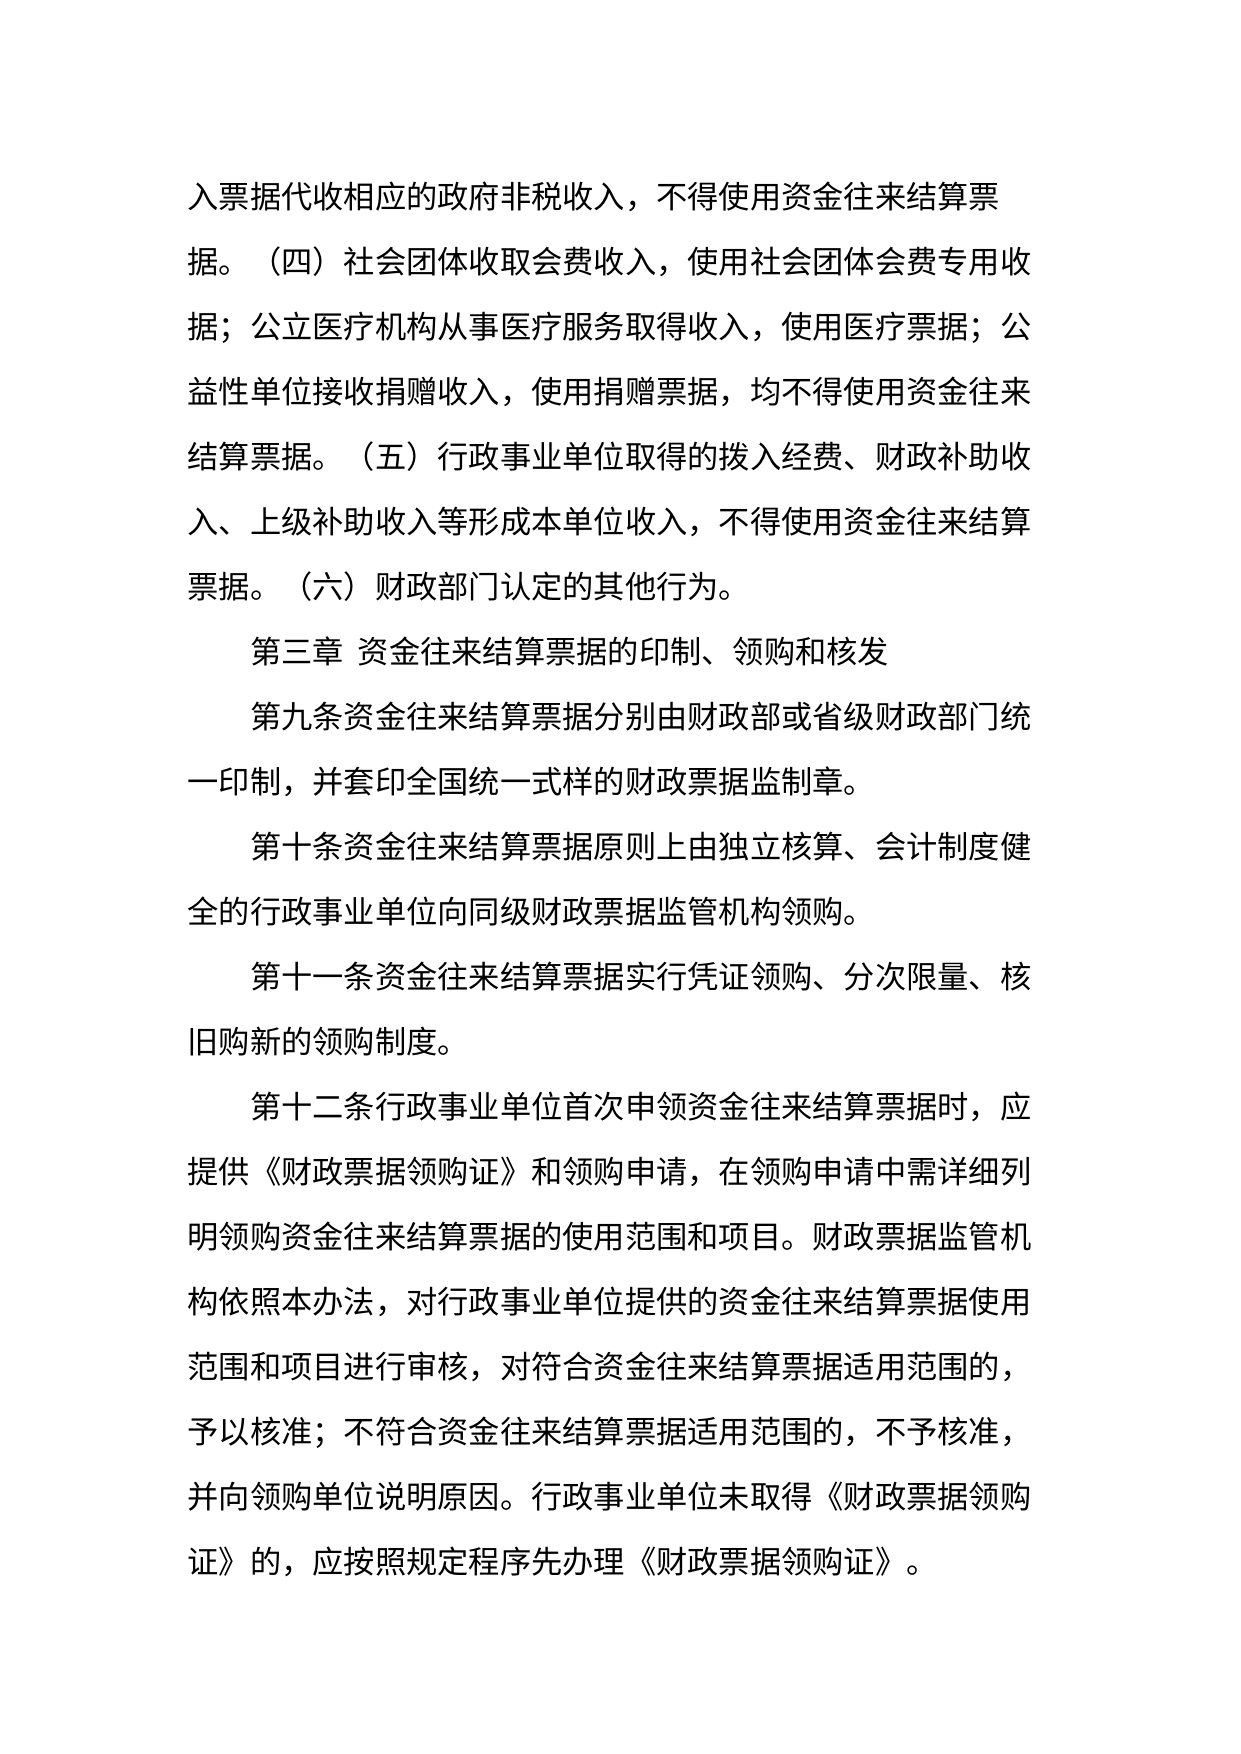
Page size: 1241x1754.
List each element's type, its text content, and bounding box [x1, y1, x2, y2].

text 第九条资金往来结算票据分别由财政部或省级财政部门统一印制，并套印全国统一式样的财政票据监制章。 [187, 682, 1053, 812]
text 第十条资金往来结算票据原则上由独立核算、会计制度健全的行政事业单位向同级财政票据监管机构领购。 [187, 812, 1053, 942]
text 第三章 资金往来结算票据的印制、领购和核发 [187, 617, 1053, 682]
text 第十二条行政事业单位首次申领资金往来结算票据时，应提供《财政票据领购证》和领购申请，在领购申请中需详细列明领购资金往来结算票据的使用范围和项目。财政票据监管机构依照本办法，对行政事业单位提供的资金往来结算票据使用范围和项目进行审核，对符合资金往来结算票据适用范围的，予以核准；不符合资金往来结算票据适用范围的，不予核准，并向领购单位说明原因。行政事业单位未取得《财政票据领购证》的，应按照规定程序先办理《财政票据领购证》。 [187, 1072, 1053, 1592]
text 第十一条资金往来结算票据实行凭证领购、分次限量、核旧购新的领购制度。 [187, 942, 1053, 1072]
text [187, 162, 1053, 617]
